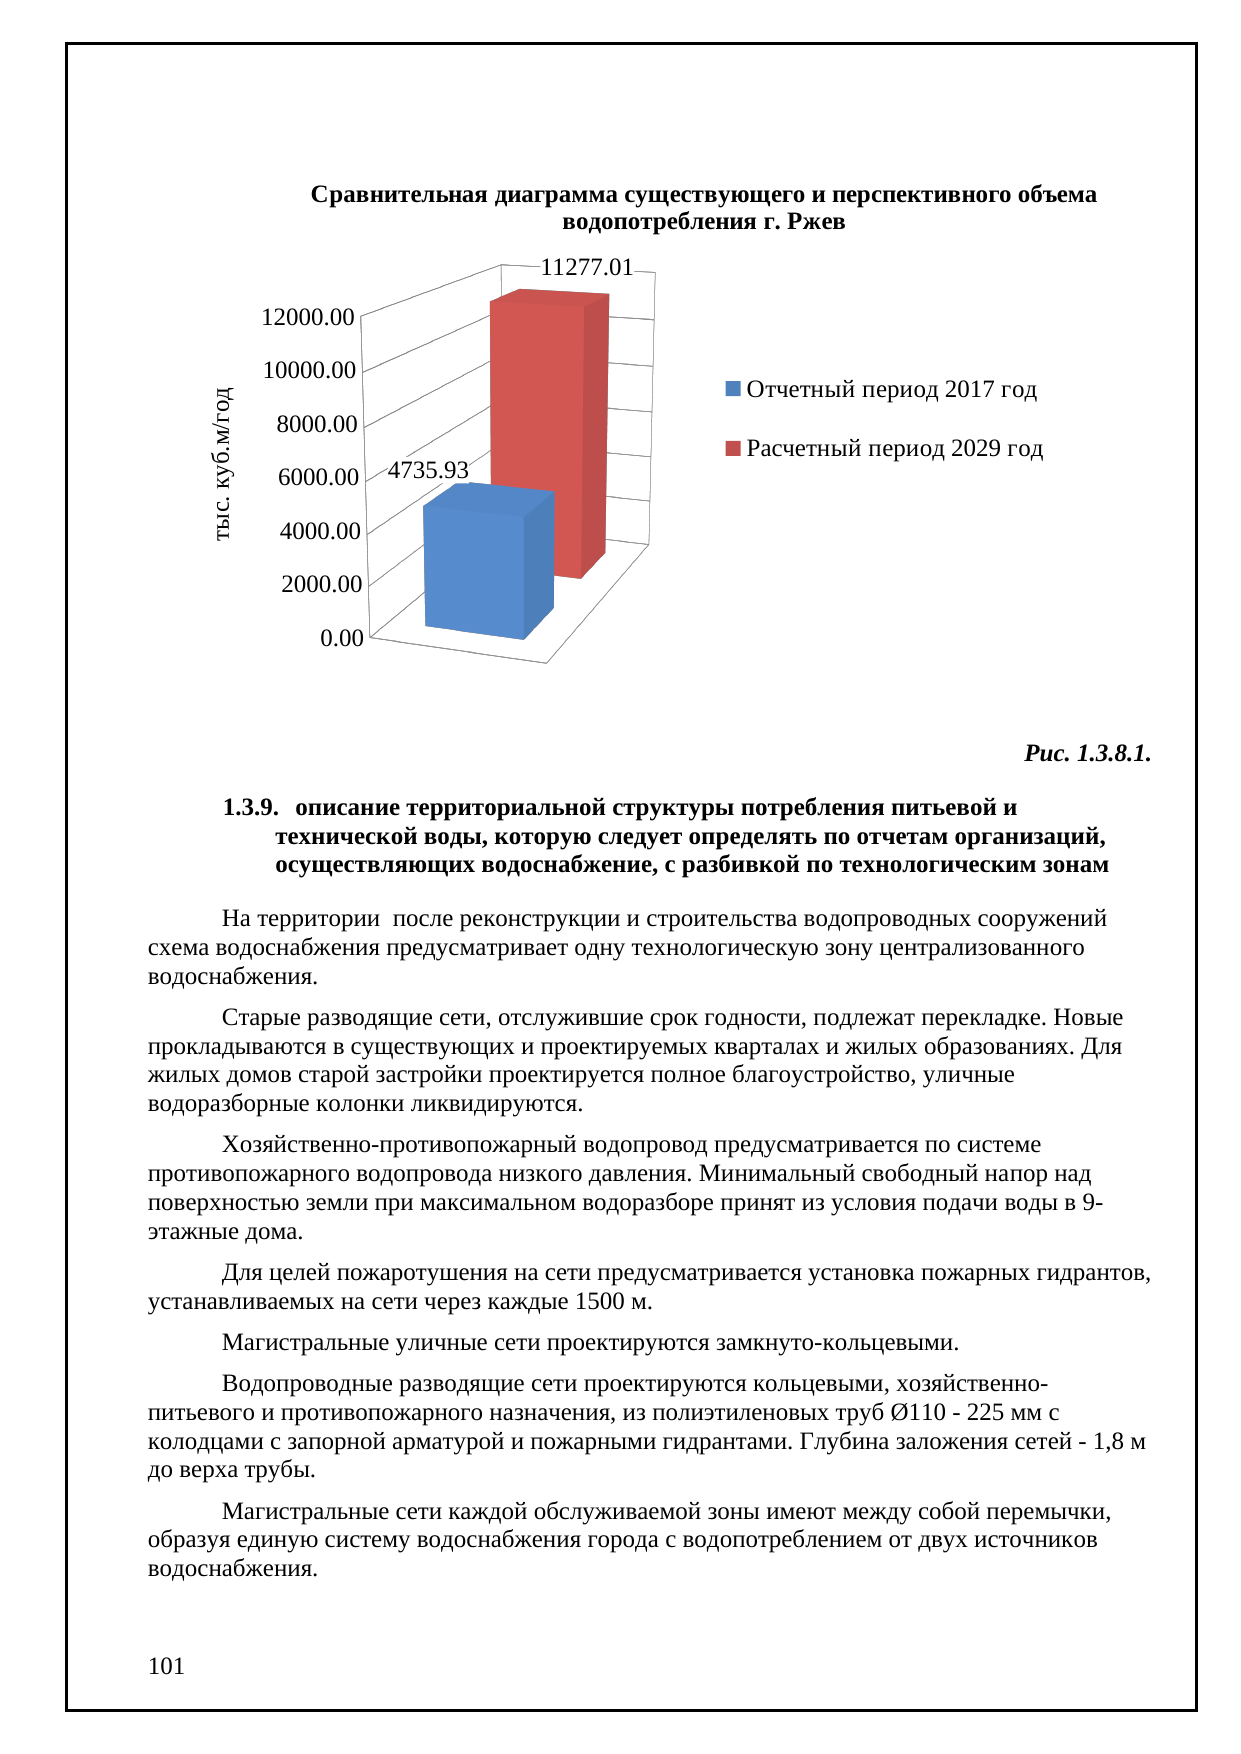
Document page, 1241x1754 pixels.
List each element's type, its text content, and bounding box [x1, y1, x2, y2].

text Водопроводные разводящие сети проектируются кольцевыми, хозяйственно-питьевого и противопожарного назначения, из полиэтиленовых труб Ø110 - 225 мм с колодцами с запорной арматурой и пожарными гидрантами. Глубина заложения сетей - 1,8 м до верха трубы. [148, 1368, 1152, 1483]
text Магистральные сети каждой обслуживаемой зоны имеют между собой перемычки, образуя единую систему водоснабжения города с водопотреблением от двух источников водоснабжения. [148, 1496, 1152, 1582]
text На территории г. Ржев после реконструкции и строительства водопроводных сооружений схема водоснабжения предусматривает одну технологическую зону централизованного водоснабжения. [148, 903, 1152, 989]
text Старые разводящие сети, отслужившие срок годности, подлежат перекладке. Новые прокладываются в существующих и проектируемых кварталах и жилых образованиях. Для жилых домов старой застройки проектируется полное благоустройство, уличные водоразборные колонки ликвидируются. [148, 1002, 1152, 1117]
text Рис. 1.3.8.1. [148, 738, 1152, 767]
text Магистральные уличные сети проектируются замкнуто-кольцевыми. [148, 1327, 1152, 1356]
subtitle описание территориальной структуры потребления питьевой и технической воды, которую следует определять по отчетам организаций, осуществляющих водоснабжение, с разбивкой по технологическим зонам [223, 792, 1152, 878]
text Хозяйственно-противопожарный водопровод предусматривается по системе противопожарного водопровода низкого давления. Минимальный свободный напор над поверхностью земли при максимальном водоразборе принят из условия подачи воды в 9-этажные дома. [148, 1129, 1152, 1244]
text Для целей пожаротушения на сети предусматривается установка пожарных гидрантов, устанавливаемых на сети через каждые 1500 м. [148, 1257, 1152, 1314]
